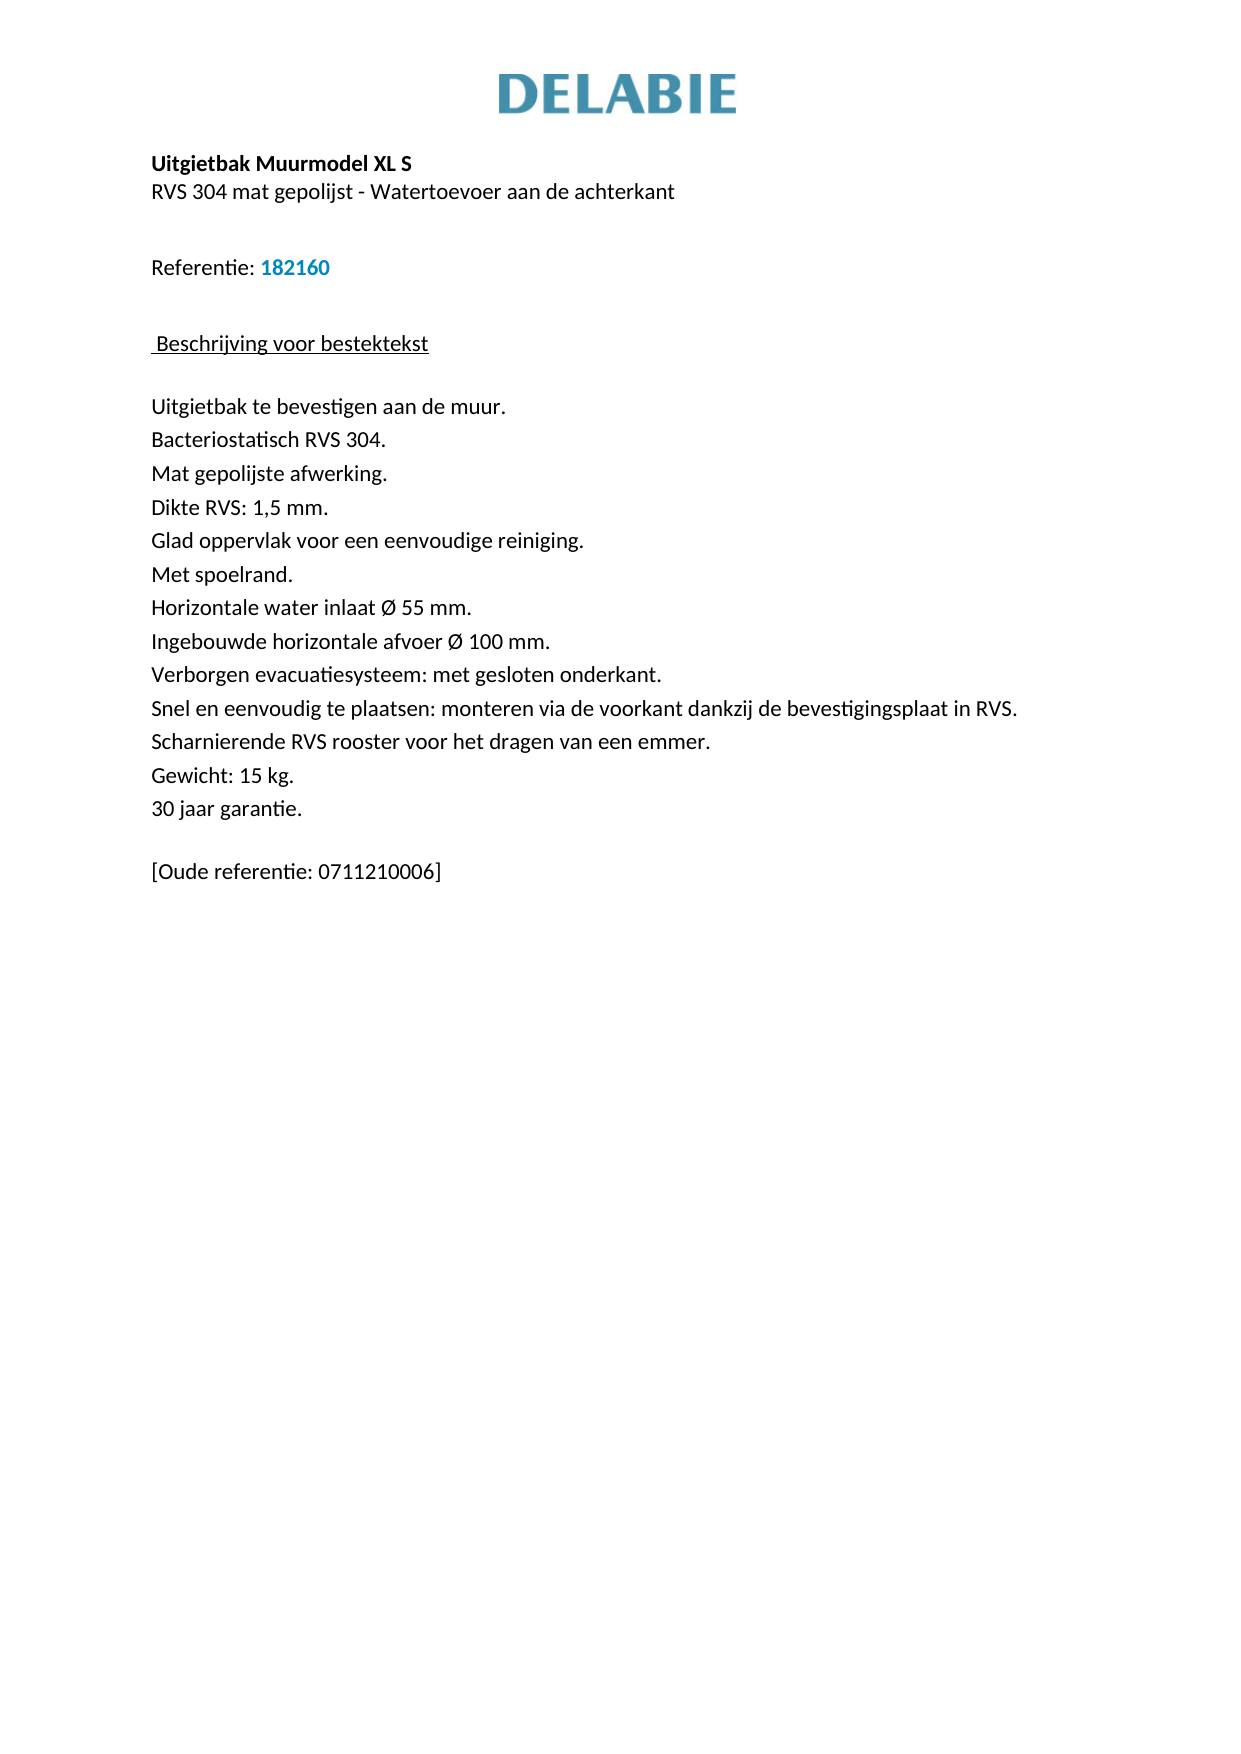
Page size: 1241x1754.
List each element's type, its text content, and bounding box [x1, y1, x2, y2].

text Dikte RVS: 1,5 mm. [151, 493, 1084, 521]
text Gewicht: 15 kg. [151, 761, 1084, 789]
text Horizontale water inlaat Ø 55 mm. [151, 593, 1084, 621]
text Bacteriostatisch RVS 304. [151, 426, 1084, 453]
text Uitgietbak te bevestigen aan de muur. [151, 392, 1084, 420]
text 30 jaar garantie. [151, 794, 1084, 822]
text Glad oppervlak voor een eenvoudige reiniging. [151, 526, 1084, 554]
text Met spoelrand. [151, 560, 1084, 588]
picture [497, 74, 738, 114]
text Verborgen evacuatiesysteem: met gesloten onderkant. [151, 660, 1084, 688]
text Scharnierende RVS rooster voor het dragen van een emmer. [151, 727, 1084, 755]
text Referentie: 182160 [151, 253, 1084, 281]
text Beschrijving voor bestektekst [151, 329, 1084, 357]
text Ingebouwde horizontale afvoer Ø 100 mm. [151, 627, 1084, 655]
text [Oude referentie: 0711210006] [151, 857, 1084, 885]
text Snel en eenvoudig te plaatsen: monteren via de voorkant dankzij de bevestigingsplaat in RVS. [151, 694, 1084, 722]
text Mat gepolijste afwerking. [151, 459, 1084, 487]
text Uitgietbak Muurmodel XL S [151, 149, 1084, 177]
text RVS 304 mat gepolijst - Watertoevoer aan de achterkant [151, 177, 1084, 205]
